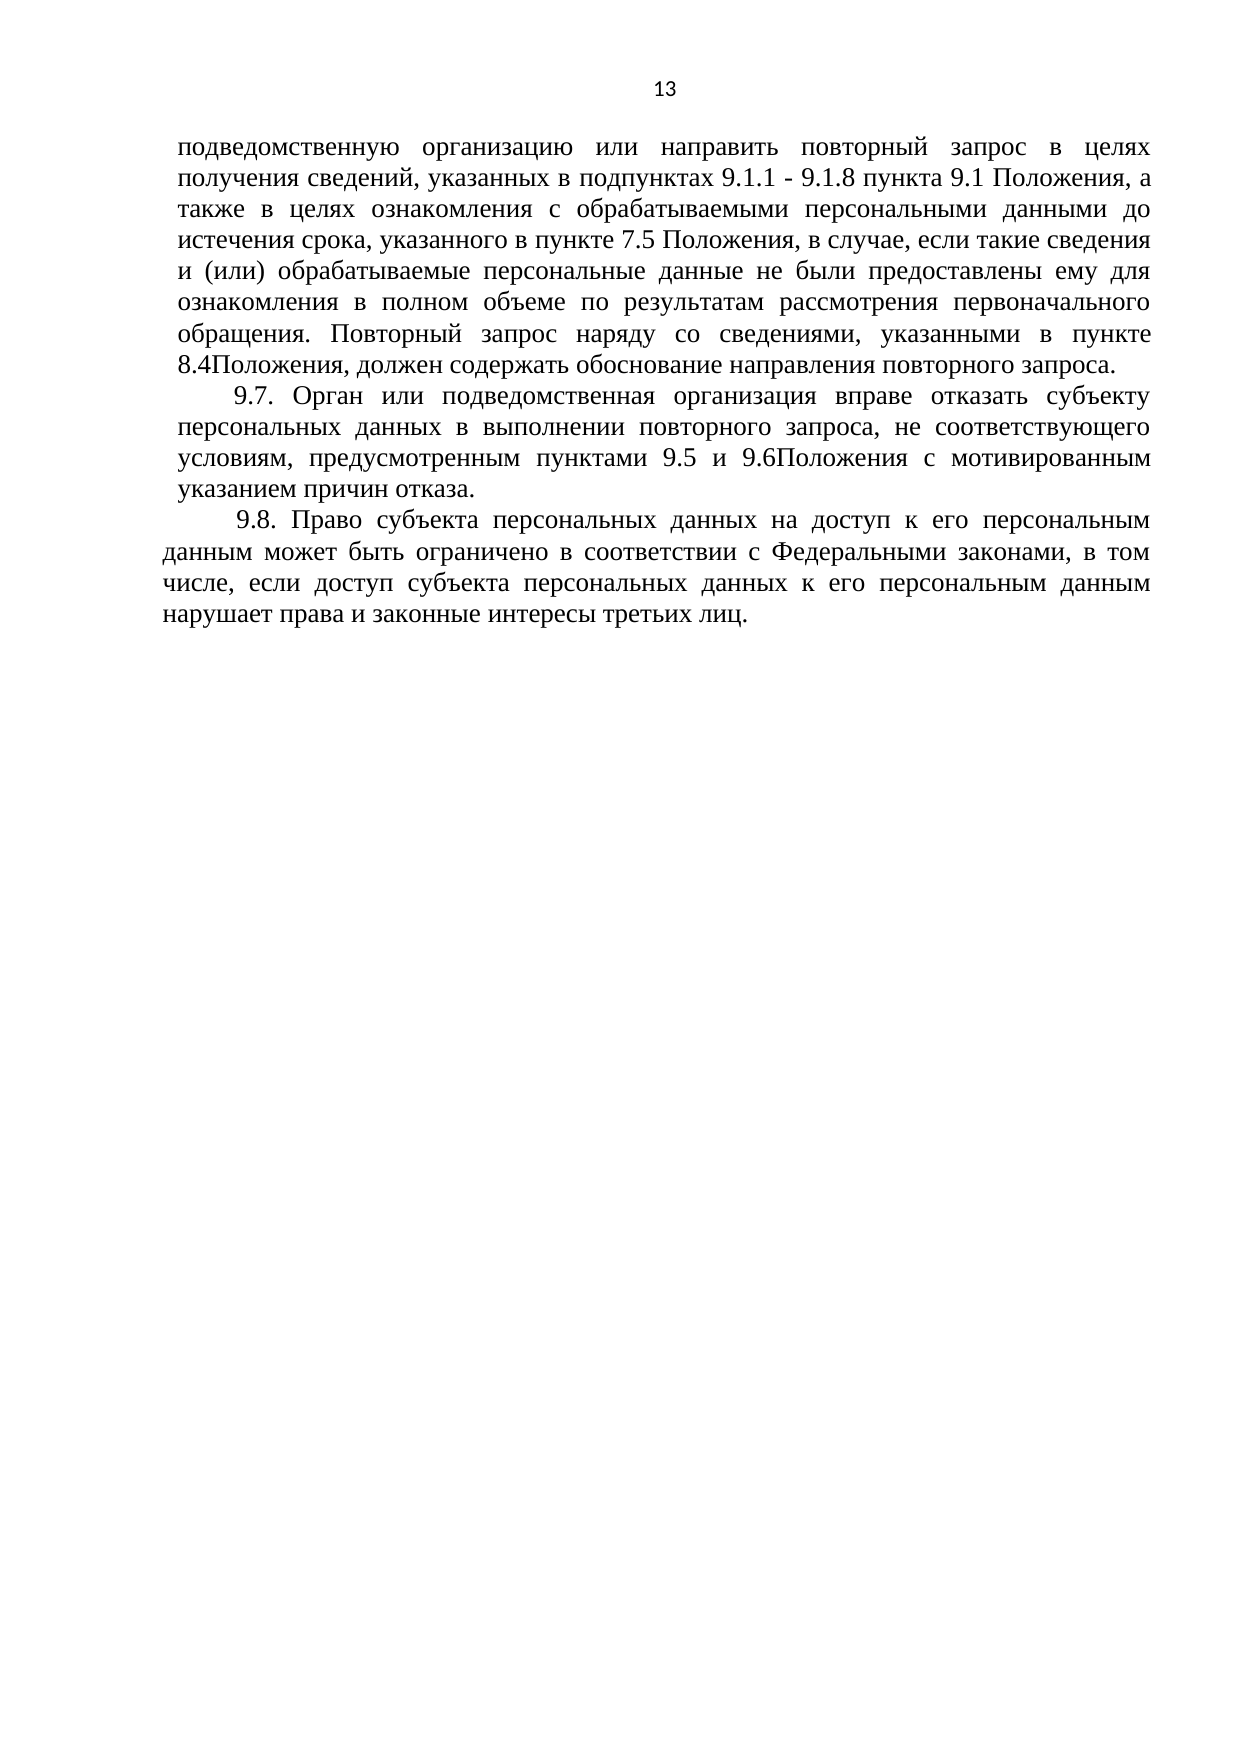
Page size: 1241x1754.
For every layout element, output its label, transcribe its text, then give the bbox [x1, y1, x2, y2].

text 9.8. Право субъекта персональных данных на доступ к его персональным данным может быть ограничено в соответствии с Федеральными законами, в том числе, если доступ субъекта персональных данных к его персональным данным нарушает права и законные интересы третьих лиц. [162, 503, 1152, 628]
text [177, 130, 1152, 379]
text 9.7. Орган или подведомственная организация вправе отказать субъекту персональных данных в выполнении повторного запроса, не соответствующего условиям, предусмотренным пунктами 9.5 и 9.6Положения с мотивированным указанием причин отказа. [177, 379, 1152, 503]
